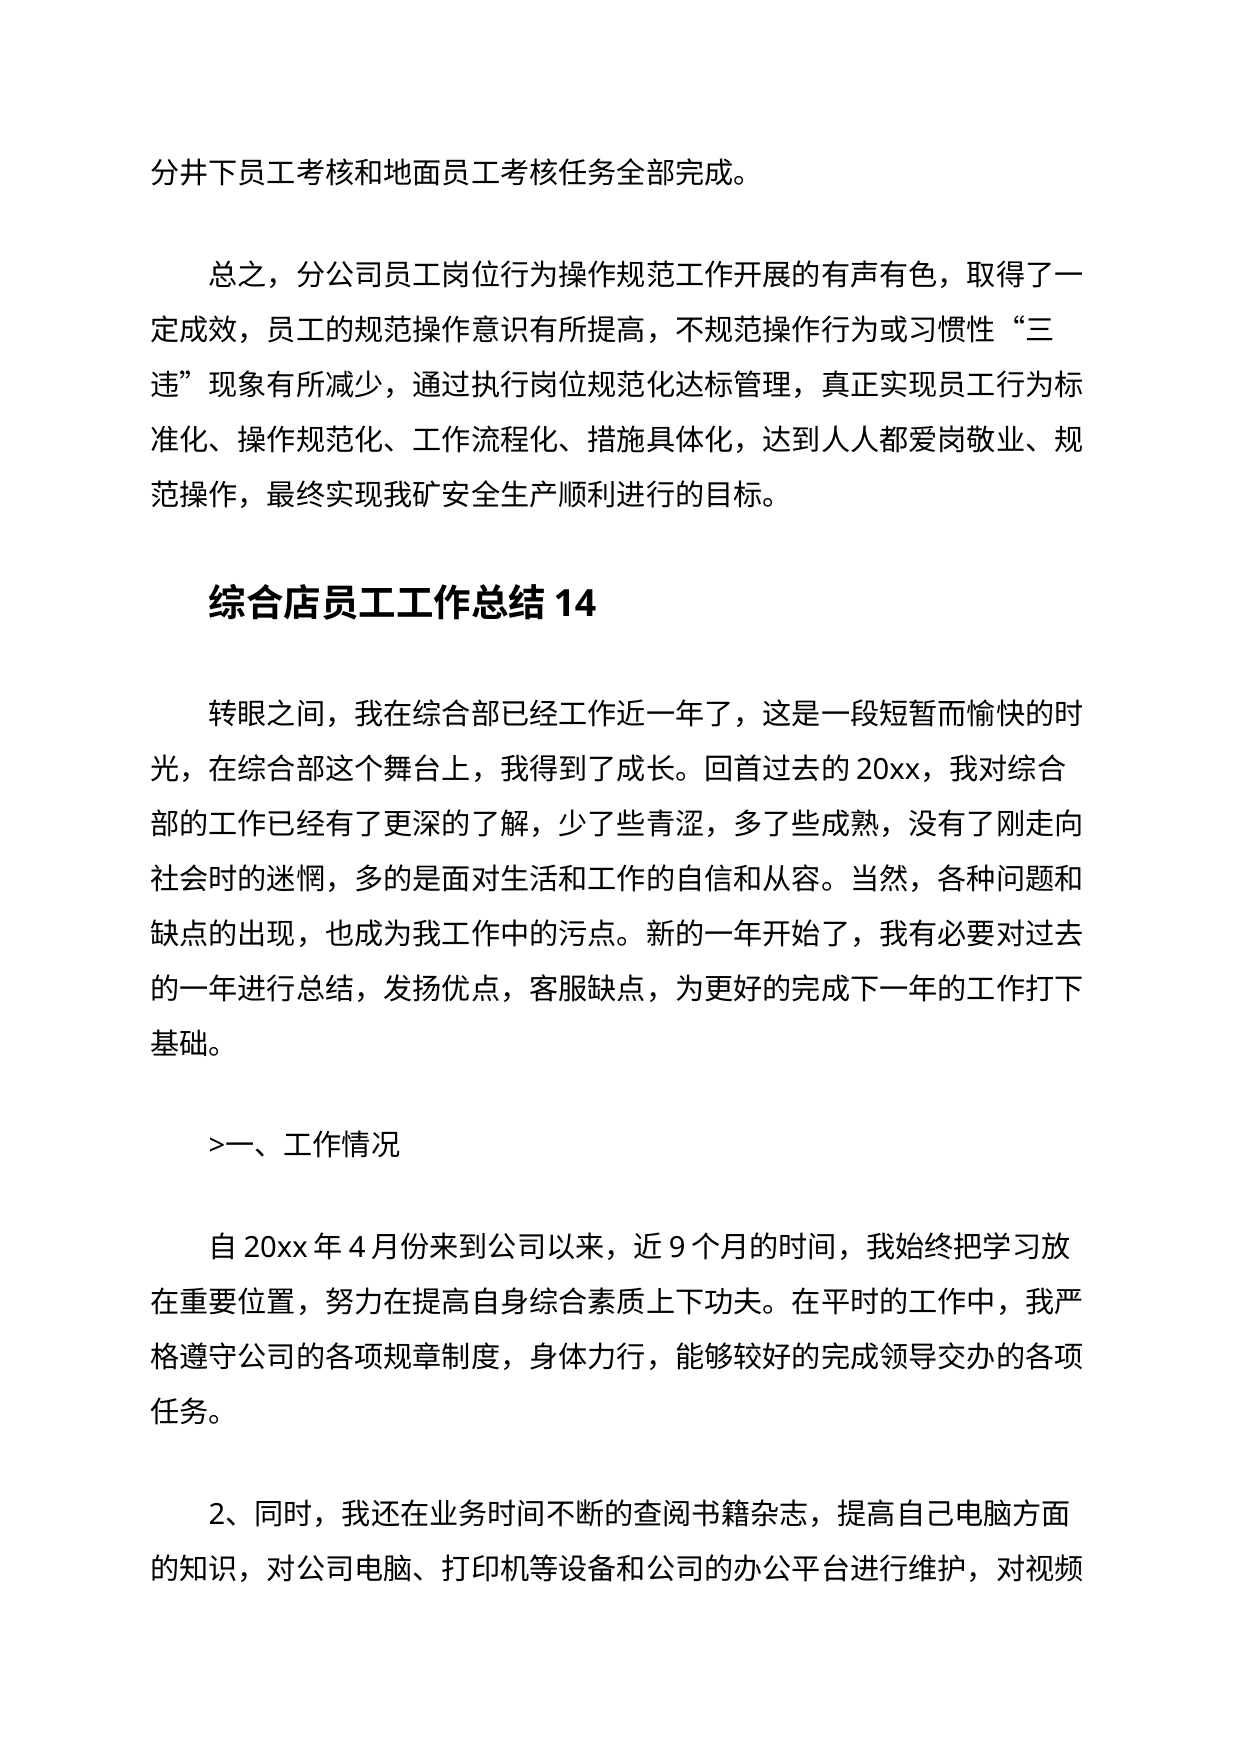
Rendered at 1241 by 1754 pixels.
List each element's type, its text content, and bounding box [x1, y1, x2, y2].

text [150, 150, 1090, 192]
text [150, 1491, 1090, 1588]
text >一、工作情况 [150, 1122, 1090, 1164]
text 自20xx年4月份来到公司以来，近9个月的时间，我始终把学习放在重要位置，努力在提高自身综合素质上下功夫。在平时的工作中，我严格遵守公司的各项规章制度，身体力行，能够较好的完成领导交办的各项任务。 [150, 1224, 1090, 1431]
text 综合店员工工作总结14 [150, 573, 1090, 628]
text 转眼之间，我在综合部已经工作近一年了，这是一段短暂而愉快的时光，在综合部这个舞台上，我得到了成长。回首过去的20xx，我对综合部的工作已经有了更深的了解，少了些青涩，多了些成熟，没有了刚走向社会时的迷惘，多的是面对生活和工作的自信和从容。当然，各种问题和缺点的出现，也成为我工作中的污点。新的一年开始了，我有必要对过去的一年进行总结，发扬优点，客服缺点，为更好的完成下一年的工作打下基础。 [150, 691, 1090, 1062]
text 总之，分公司员工岗位行为操作规范工作开展的有声有色，取得了一定成效，员工的规范操作意识有所提高，不规范操作行为或习惯性“三违”现象有所减少，通过执行岗位规范化达标管理，真正实现员工行为标准化、操作规范化、工作流程化、措施具体化，达到人人都爱岗敬业、规范操作，最终实现我矿安全生产顺利进行的目标。 [150, 252, 1090, 514]
